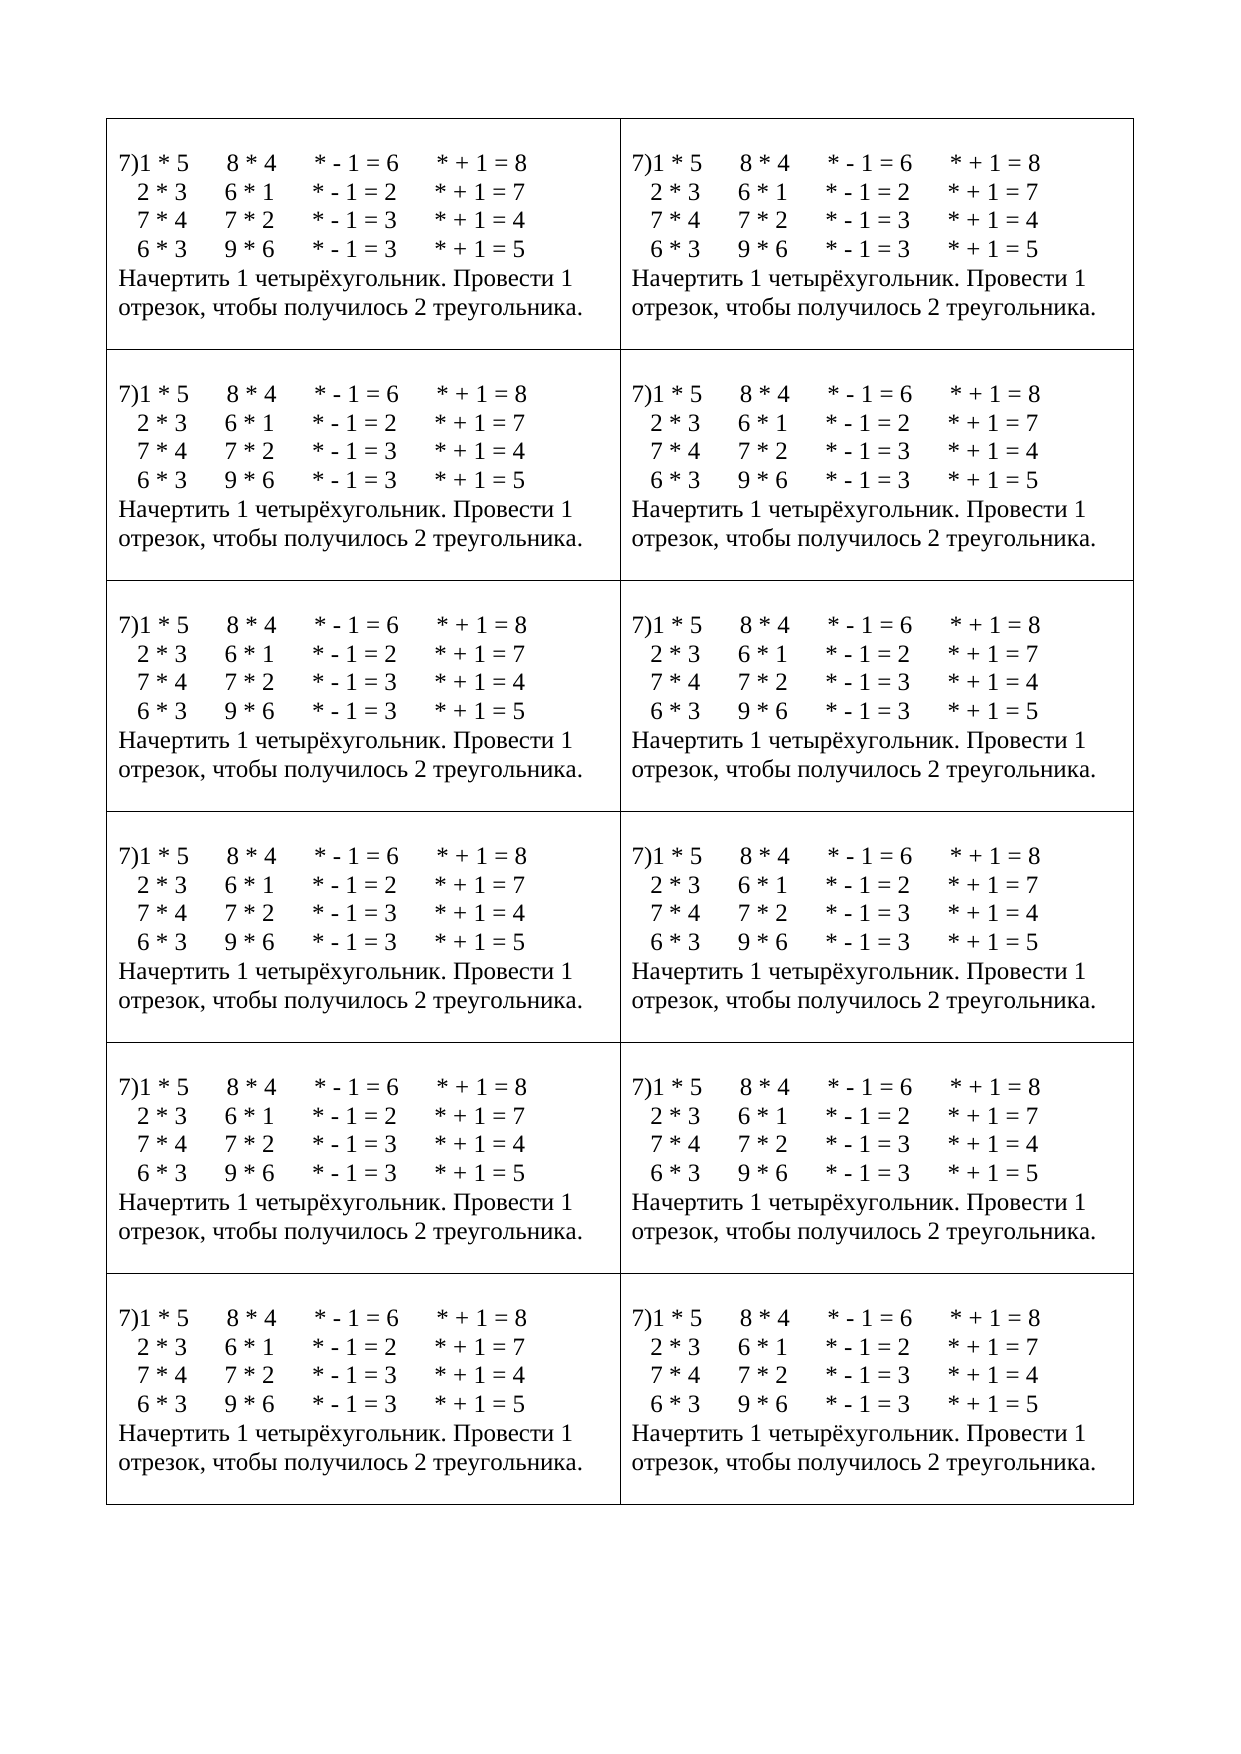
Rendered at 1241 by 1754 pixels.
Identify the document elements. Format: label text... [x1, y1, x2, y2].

table_cell 7)1 * 5 8 * 4 * - 1 = 6 * + 1 = 8 2 * 3 6 * 1 * - 1 = 2 * + 1 = 7 7 * 4 7 * 2 * - 1 = 3 * + 1 = 4 6 * 3 9 * 6 * - 1 = 3 * + 1 = 5 Начертить 1 четырёхугольник. Провести 1 отрезок, чтобы получилось 2 треугольника. [107, 350, 620, 580]
table_cell 7)1 * 5 8 * 4 * - 1 = 6 * + 1 = 8 2 * 3 6 * 1 * - 1 = 2 * + 1 = 7 7 * 4 7 * 2 * - 1 = 3 * + 1 = 4 6 * 3 9 * 6 * - 1 = 3 * + 1 = 5 Начертить 1 четырёхугольник. Провести 1 отрезок, чтобы получилось 2 треугольника. [621, 1274, 1133, 1504]
table_cell 7)1 * 5 8 * 4 * - 1 = 6 * + 1 = 8 2 * 3 6 * 1 * - 1 = 2 * + 1 = 7 7 * 4 7 * 2 * - 1 = 3 * + 1 = 4 6 * 3 9 * 6 * - 1 = 3 * + 1 = 5 Начертить 1 четырёхугольник. Провести 1 отрезок, чтобы получилось 2 треугольника. [621, 812, 1133, 1042]
table_header 7)1 * 5 8 * 4 * - 1 = 6 * + 1 = 8 2 * 3 6 * 1 * - 1 = 2 * + 1 = 7 7 * 4 7 * 2 * - 1 = 3 * + 1 = 4 6 * 3 9 * 6 * - 1 = 3 * + 1 = 5 Начертить 1 четырёхугольник. Провести 1 отрезок, чтобы получилось 2 треугольника. [107, 119, 620, 349]
table_cell 7)1 * 5 8 * 4 * - 1 = 6 * + 1 = 8 2 * 3 6 * 1 * - 1 = 2 * + 1 = 7 7 * 4 7 * 2 * - 1 = 3 * + 1 = 4 6 * 3 9 * 6 * - 1 = 3 * + 1 = 5 Начертить 1 четырёхугольник. Провести 1 отрезок, чтобы получилось 2 треугольника. [107, 581, 620, 811]
table_cell 7)1 * 5 8 * 4 * - 1 = 6 * + 1 = 8 2 * 3 6 * 1 * - 1 = 2 * + 1 = 7 7 * 4 7 * 2 * - 1 = 3 * + 1 = 4 6 * 3 9 * 6 * - 1 = 3 * + 1 = 5 Начертить 1 четырёхугольник. Провести 1 отрезок, чтобы получилось 2 треугольника. [621, 581, 1133, 811]
table_cell 7)1 * 5 8 * 4 * - 1 = 6 * + 1 = 8 2 * 3 6 * 1 * - 1 = 2 * + 1 = 7 7 * 4 7 * 2 * - 1 = 3 * + 1 = 4 6 * 3 9 * 6 * - 1 = 3 * + 1 = 5 Начертить 1 четырёхугольник. Провести 1 отрезок, чтобы получилось 2 треугольника. [621, 350, 1133, 580]
table_header 7)1 * 5 8 * 4 * - 1 = 6 * + 1 = 8 2 * 3 6 * 1 * - 1 = 2 * + 1 = 7 7 * 4 7 * 2 * - 1 = 3 * + 1 = 4 6 * 3 9 * 6 * - 1 = 3 * + 1 = 5 Начертить 1 четырёхугольник. Провести 1 отрезок, чтобы получилось 2 треугольника. [621, 119, 1133, 349]
table_cell 7)1 * 5 8 * 4 * - 1 = 6 * + 1 = 8 2 * 3 6 * 1 * - 1 = 2 * + 1 = 7 7 * 4 7 * 2 * - 1 = 3 * + 1 = 4 6 * 3 9 * 6 * - 1 = 3 * + 1 = 5 Начертить 1 четырёхугольник. Провести 1 отрезок, чтобы получилось 2 треугольника. [107, 1043, 620, 1273]
table_cell 7)1 * 5 8 * 4 * - 1 = 6 * + 1 = 8 2 * 3 6 * 1 * - 1 = 2 * + 1 = 7 7 * 4 7 * 2 * - 1 = 3 * + 1 = 4 6 * 3 9 * 6 * - 1 = 3 * + 1 = 5 Начертить 1 четырёхугольник. Провести 1 отрезок, чтобы получилось 2 треугольника. [621, 1043, 1133, 1273]
table_cell 7)1 * 5 8 * 4 * - 1 = 6 * + 1 = 8 2 * 3 6 * 1 * - 1 = 2 * + 1 = 7 7 * 4 7 * 2 * - 1 = 3 * + 1 = 4 6 * 3 9 * 6 * - 1 = 3 * + 1 = 5 Начертить 1 четырёхугольник. Провести 1 отрезок, чтобы получилось 2 треугольника. [107, 1274, 620, 1504]
table_cell 7)1 * 5 8 * 4 * - 1 = 6 * + 1 = 8 2 * 3 6 * 1 * - 1 = 2 * + 1 = 7 7 * 4 7 * 2 * - 1 = 3 * + 1 = 4 6 * 3 9 * 6 * - 1 = 3 * + 1 = 5 Начертить 1 четырёхугольник. Провести 1 отрезок, чтобы получилось 2 треугольника. [107, 812, 620, 1042]
